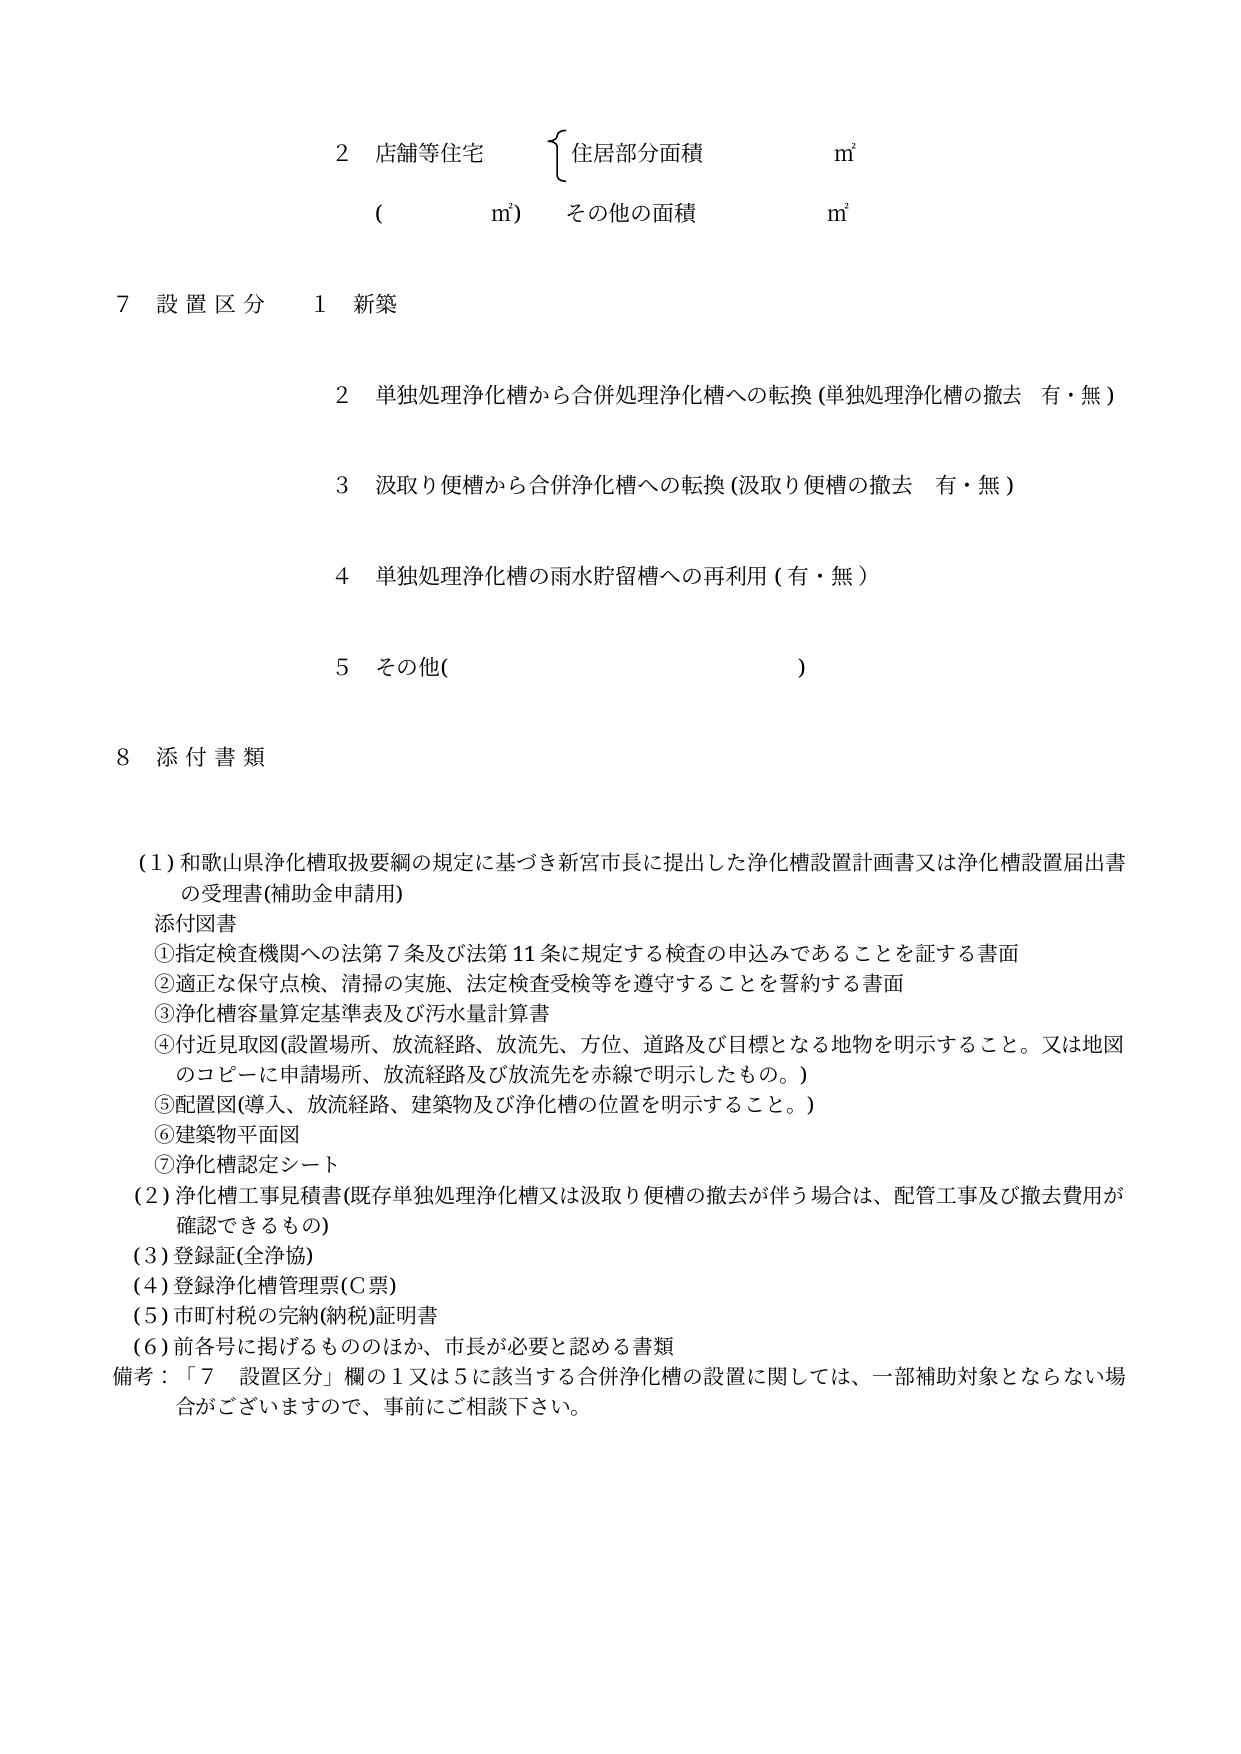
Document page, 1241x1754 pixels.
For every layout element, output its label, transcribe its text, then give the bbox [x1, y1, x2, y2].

text ⑥建築物平面図 [112, 1119, 1127, 1149]
text (２) 浄化槽工事見積書(既存単独処理浄化槽又は汲取り便槽の撤去が伴う場合は、配管工事及び撤去費用が確認できるもの) [134, 1179, 1127, 1239]
text ５ その他( ) [112, 635, 1127, 696]
text (４) 登録浄化槽管理票(Ｃ票) [112, 1270, 1127, 1300]
text (５) 市町村税の完納(納税)証明書 [112, 1300, 1127, 1330]
text (６) 前各号に掲げるもののほか、市長が必要と認める書類 [112, 1330, 1127, 1360]
text ２ 店舗等住宅 住居部分面積 ㎡ [112, 122, 1127, 182]
text (３) 登録証(全浄協) [112, 1239, 1127, 1270]
text ( ㎡) その他の面積 ㎡ [112, 182, 1127, 243]
text ⑤配置図(導入、放流経路、建築物及び浄化槽の位置を明示すること。) [112, 1088, 1127, 1119]
text ②適正な保守点検、清掃の実施、法定検査受検等を遵守することを誓約する書面 [112, 968, 1127, 998]
text ８ 添付書類 [112, 726, 1127, 786]
text (１) 和歌山県浄化槽取扱要綱の規定に基づき新宮市長に提出した浄化槽設置計画書又は浄化槽設置届出書の受理書(補助金申請用) [138, 847, 1128, 907]
text ７ 設置区分 １ 新築 [112, 273, 1127, 333]
text ⑦浄化槽認定シート [112, 1149, 1127, 1179]
text ①指定検査機関への法第７条及び法第11条に規定する検査の申込みであることを証する書面 [112, 937, 1127, 968]
text ④付近見取図(設置場所、放流経路、放流先、方位、道路及び目標となる地物を明示すること。又は地図のコピーに申請場所、放流経路及び放流先を赤線で明示したもの。) [112, 1028, 1127, 1088]
text 添付図書 [112, 907, 1127, 937]
text 備考：「７ 設置区分」欄の１又は５に該当する合併浄化槽の設置に関しては、一部補助対象とならない場合がございますので、事前にご相談下さい。 [112, 1360, 1127, 1421]
text ③浄化槽容量算定基準表及び汚水量計算書 [112, 998, 1127, 1028]
text ３ 汲取り便槽から合併浄化槽への転換 (汲取り便槽の撤去 有・無 ) [112, 454, 1127, 514]
text ４ 単独処理浄化槽の雨水貯留槽への再利用 ( 有・無 ） [112, 545, 1127, 605]
text ２ 単独処理浄化槽から合併処理浄化槽への転換 (単独処理浄化槽の撤去 有・無 ) [112, 363, 1127, 424]
